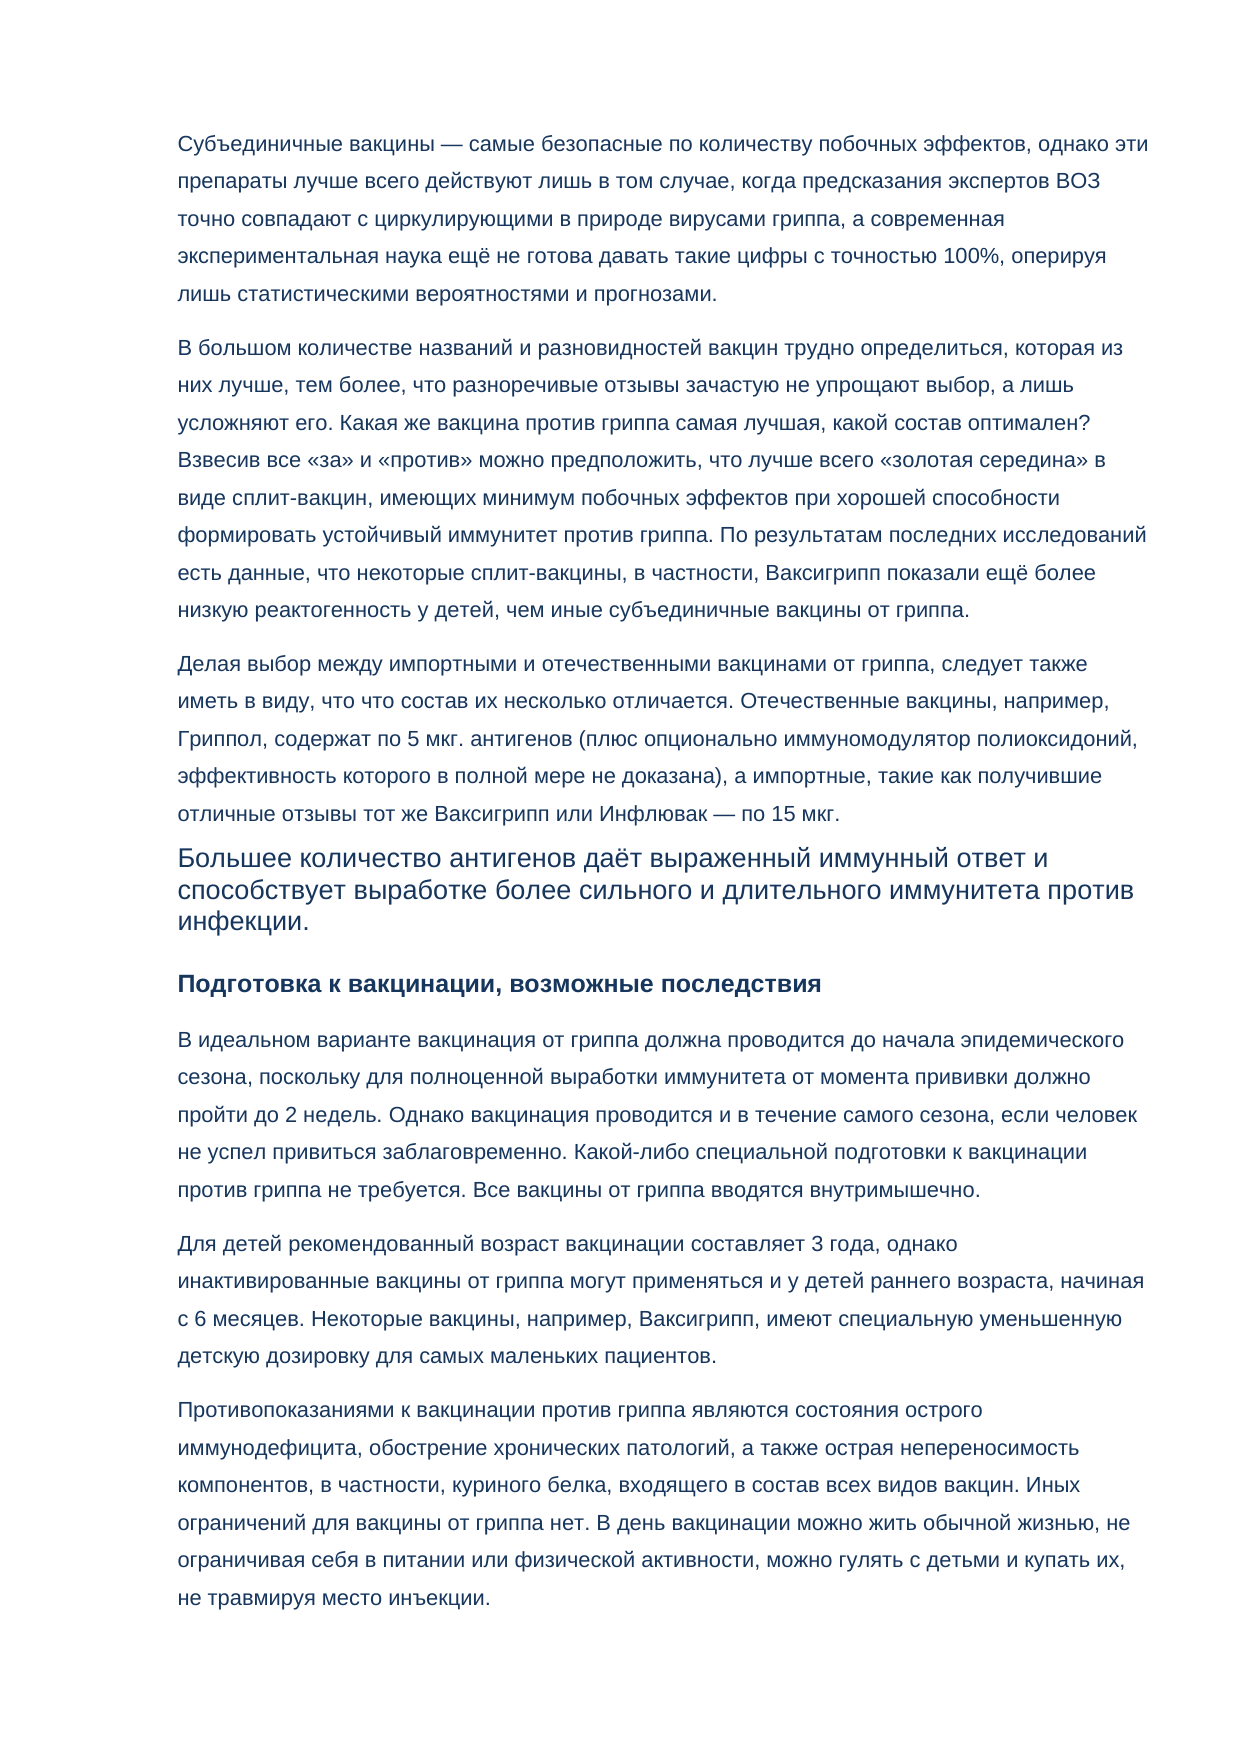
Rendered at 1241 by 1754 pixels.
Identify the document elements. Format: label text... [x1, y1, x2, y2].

text В большом количестве названий и разновидностей вакцин трудно определиться, которая из них лучше, тем более, что разноречивые отзывы зачастую не упрощают выбор, а лишь усложняют его. Какая же вакцина против гриппа самая лучшая, какой состав оптимален? Взвесив все «за» и «против» можно предположить, что лучше всего «золотая середина» в виде сплит-вакцин, имеющих минимум побочных эффектов при хорошей способности формировать устойчивый иммунитет против гриппа. По результатам последних исследований есть данные, что некоторые сплит-вакцины, в частности, Ваксигрипп показали ещё более низкую реактогенность у детей, чем иные субъединичные вакцины от гриппа. [177, 322, 1152, 622]
text Большее количество антигенов даёт выраженный иммунный ответ и способствует выработке более сильного и длительного иммунитета против инфекции. [177, 842, 1152, 936]
text Подготовка к вакцинации, возможные последствия [177, 969, 1152, 998]
text В идеальном варианте вакцинация от гриппа должна проводится до начала эпидемического сезона, поскольку для полноценной выработки иммунитета от момента прививки должно пройти до 2 недель. Однако вакцинация проводится и в течение самого сезона, если человек не успел привиться заблаговременно. Какой-либо специальной подготовки к вакцинации против гриппа не требуется. Все вакцины от гриппа вводятся внутримышечно. [177, 1014, 1152, 1202]
text Субъединичные вакцины — самые безопасные по количеству побочных эффектов, однако эти препараты лучше всего действуют лишь в том случае, когда предсказания экспертов ВОЗ точно совпадают с циркулирующими в природе вирусами гриппа, а современная экспериментальная наука ещё не готова давать такие цифры с точностью 100%, оперируя лишь статистическими вероятностями и прогнозами. [177, 118, 1152, 306]
text Противопоказаниями к вакцинации против гриппа являются состояния острого иммунодефицита, обострение хронических патологий, а также острая непереносимость компонентов, в частности, куриного белка, входящего в состав всех видов вакцин. Иных ограничений для вакцины от гриппа нет. В день вакцинации можно жить обычной жизнью, не ограничивая себя в питании или физической активности, можно гулять с детьми и купать их, не травмируя место инъекции. [177, 1385, 1152, 1610]
text Для детей рекомендованный возраст вакцинации составляет 3 года, однако инактивированные вакцины от гриппа могут применяться и у детей раннего возраста, начиная с 6 месяцев. Некоторые вакцины, например, Ваксигрипп, имеют специальную уменьшенную детскую дозировку для самых маленьких пациентов. [177, 1218, 1152, 1368]
text Делая выбор между импортными и отечественными вакцинами от гриппа, следует также иметь в виду, что что состав их несколько отличается. Отечественные вакцины, например, Гриппол, содержат по 5 мкг. антигенов (плюс опционально иммуномодулятор полиоксидоний, эффективность которого в полной мере не доказана), а импортные, такие как получившие отличные отзывы тот же Ваксигрипп или Инфлювак — по 15 мкг. [177, 638, 1152, 826]
